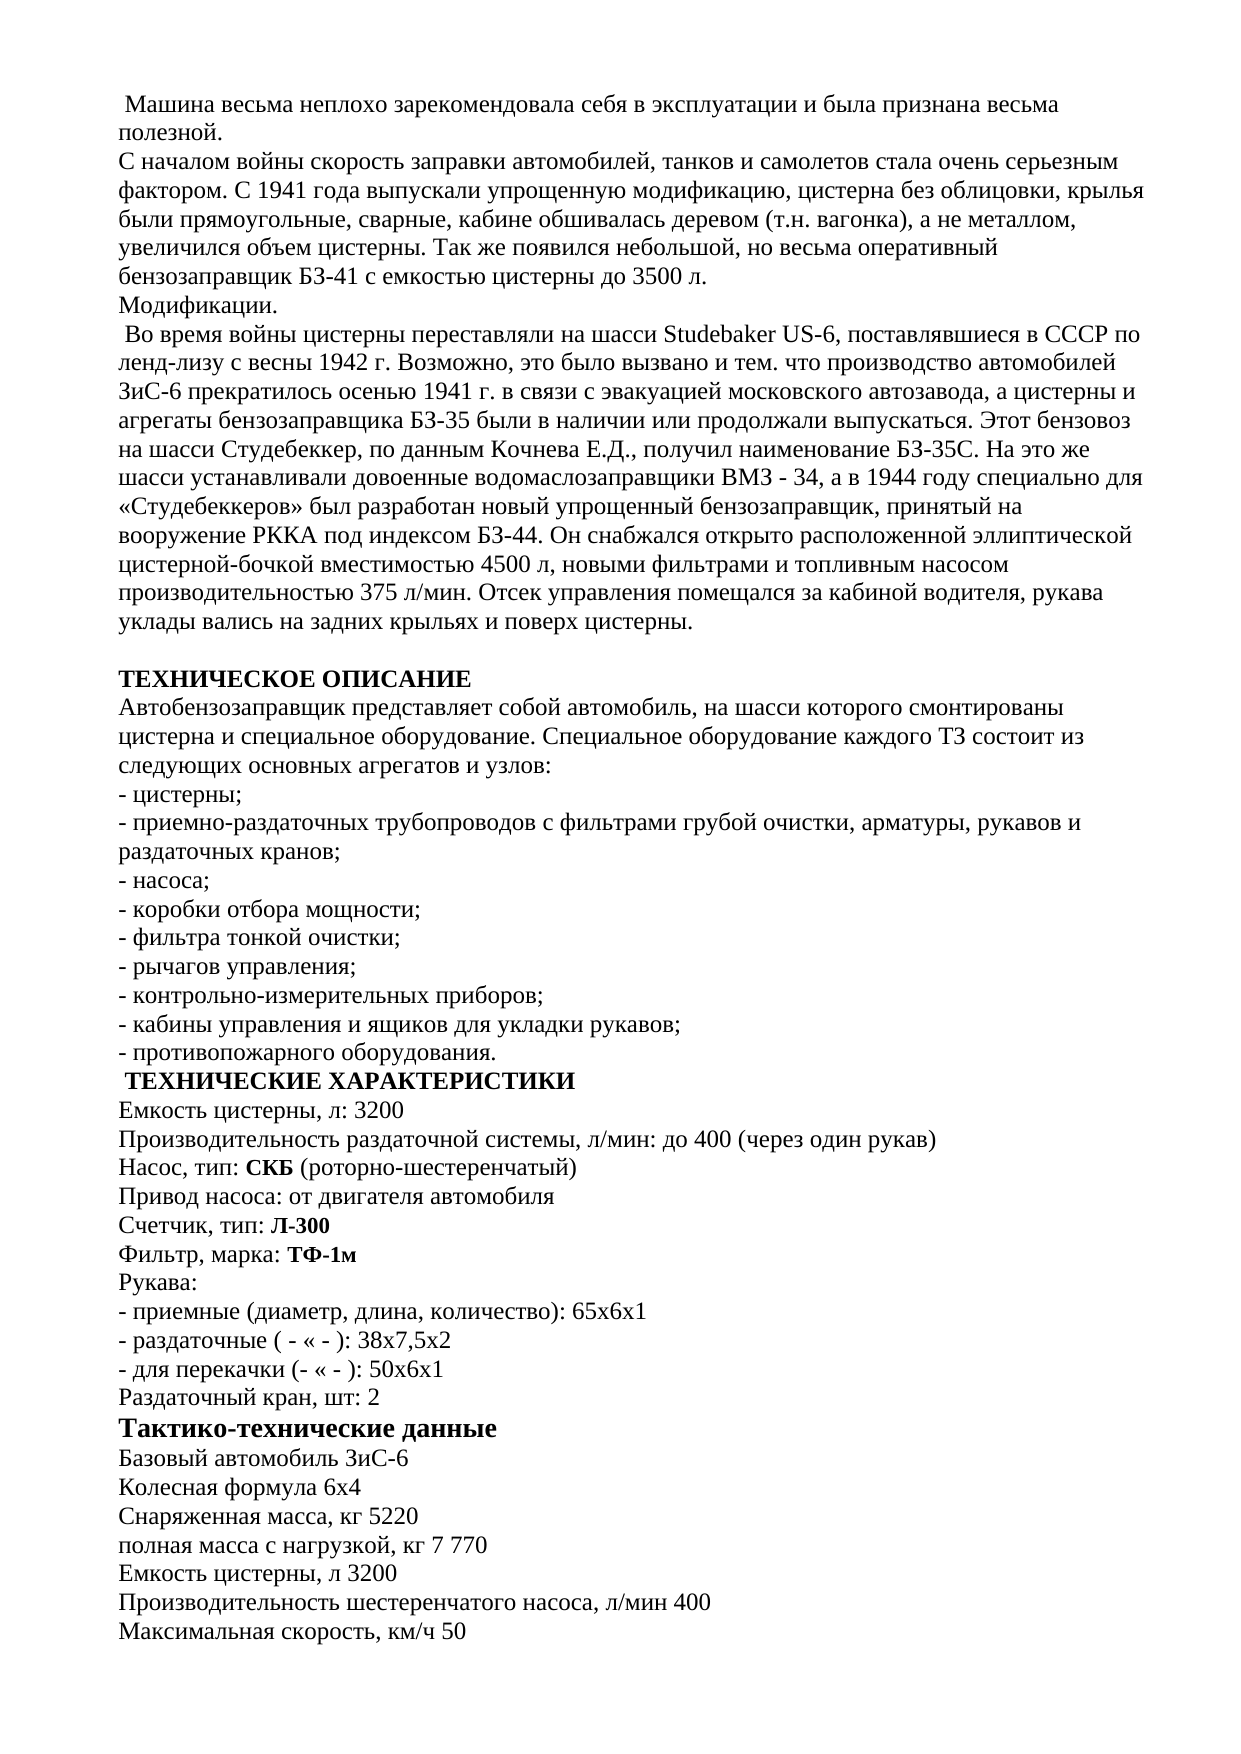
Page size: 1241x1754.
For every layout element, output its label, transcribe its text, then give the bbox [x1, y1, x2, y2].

text С началом войны скорость заправки автомобилей, танков и самолетов стала очень серьезным фактором. С 1941 года выпускали упрощенную модификацию, цистерна без облицовки, крылья были прямоугольные, сварные, кабине обшивалась деревом (т.н. вагонка), а не металлом, увеличился объем цистерны. Так же появился небольшой, но весьма оперативный бензозаправщик БЗ-41 с емкостью цистерны до 3500 л. [118, 146, 1152, 290]
text Во время войны цистерны переставляли на шасси Studebaker US-6, поставлявшиеся в СССР по ленд-лизу с весны 1942 г. Возможно, это было вызвано и тем. что производство автомобилей ЗиС-6 прекратилось осенью 1941 г. в связи с эвакуацией московского автозавода, а цистерны и агрегаты бензозаправщика БЗ-35 были в наличии или продолжали выпускаться. Этот бензовоз на шасси Студебеккер, по данным Кочнева Е.Д., получил наименование БЗ-35С. На это же шасси устанавливали довоенные водомаслозаправщики ВМЗ - 34, а в 1944 году специально для «Студебеккеров» был разработан новый упрощенный бензозаправщик, принятый на вооружение РККА под индексом БЗ-44. Он снабжался открыто расположенной эллиптической цистерной-бочкой вместимостью 4500 л, новыми фильтрами и топливным насосом производительностью 375 л/мин. Отсек управления помещался за кабиной водителя, рукава уклады вались на задних крыльях и поверх цистерны. [118, 319, 1152, 635]
text Машина весьма неплохо зарекомендовала себя в эксплуатации и была признана весьма полезной. [118, 89, 1152, 146]
text Максимальная скорость, км/ч 50 [118, 1616, 1152, 1645]
text Емкость цистерны, л 3200 [118, 1558, 1152, 1587]
text Базовый автомобиль ЗиС-6 [118, 1443, 1152, 1472]
text полная масса с нагрузкой, кг 7 770 [118, 1530, 1152, 1558]
text Модификации. [118, 290, 1152, 319]
text Колесная формула 6х4 [118, 1472, 1152, 1501]
text Снаряженная масса, кг 5220 [118, 1501, 1152, 1530]
text Производительность шестеренчатого насоса, л/мин 400 [118, 1587, 1152, 1616]
text Тактико-технические данные [118, 1411, 1152, 1443]
text ТЕХНИЧЕСКОЕ ОПИСАНИЕ Автобензозаправщик представляет собой автомобиль, на шасси которого смонтированы цистерна и специальное оборудование. Специальное оборудование каждого ТЗ состоит из следующих основных агрегатов и узлов: - цистерны; - приемно-раздаточных трубопроводов с фильтрами грубой очистки, арматуры, рукавов и раздаточных кранов; - насоса; - коробки отбора мощности; - фильтра тонкой очистки; - рычагов управления; - контрольно-измерительных приборов; - кабины управления и ящиков для укладки рукавов; - противопожарного оборудования. ТЕХНИЧЕСКИЕ ХАРАКТЕРИСТИКИ Емкость цистерны, л: 3200 Производительность раздаточной системы, л/мин: до 400 (через один рукав) Насос, тип: СКБ (роторно-шестеренчатый) Привод насоса: от двигателя автомобиля Счетчик, тип: Л-300 Фильтр, марка: ТФ-1м Рукава: - приемные (диаметр, длина, количество): 65х6х1 - раздаточные ( - « - ): 38х7,5х2 - для перекачки (- « - ): 50х6х1 Раздаточный кран, шт: 2 [118, 664, 1152, 1411]
